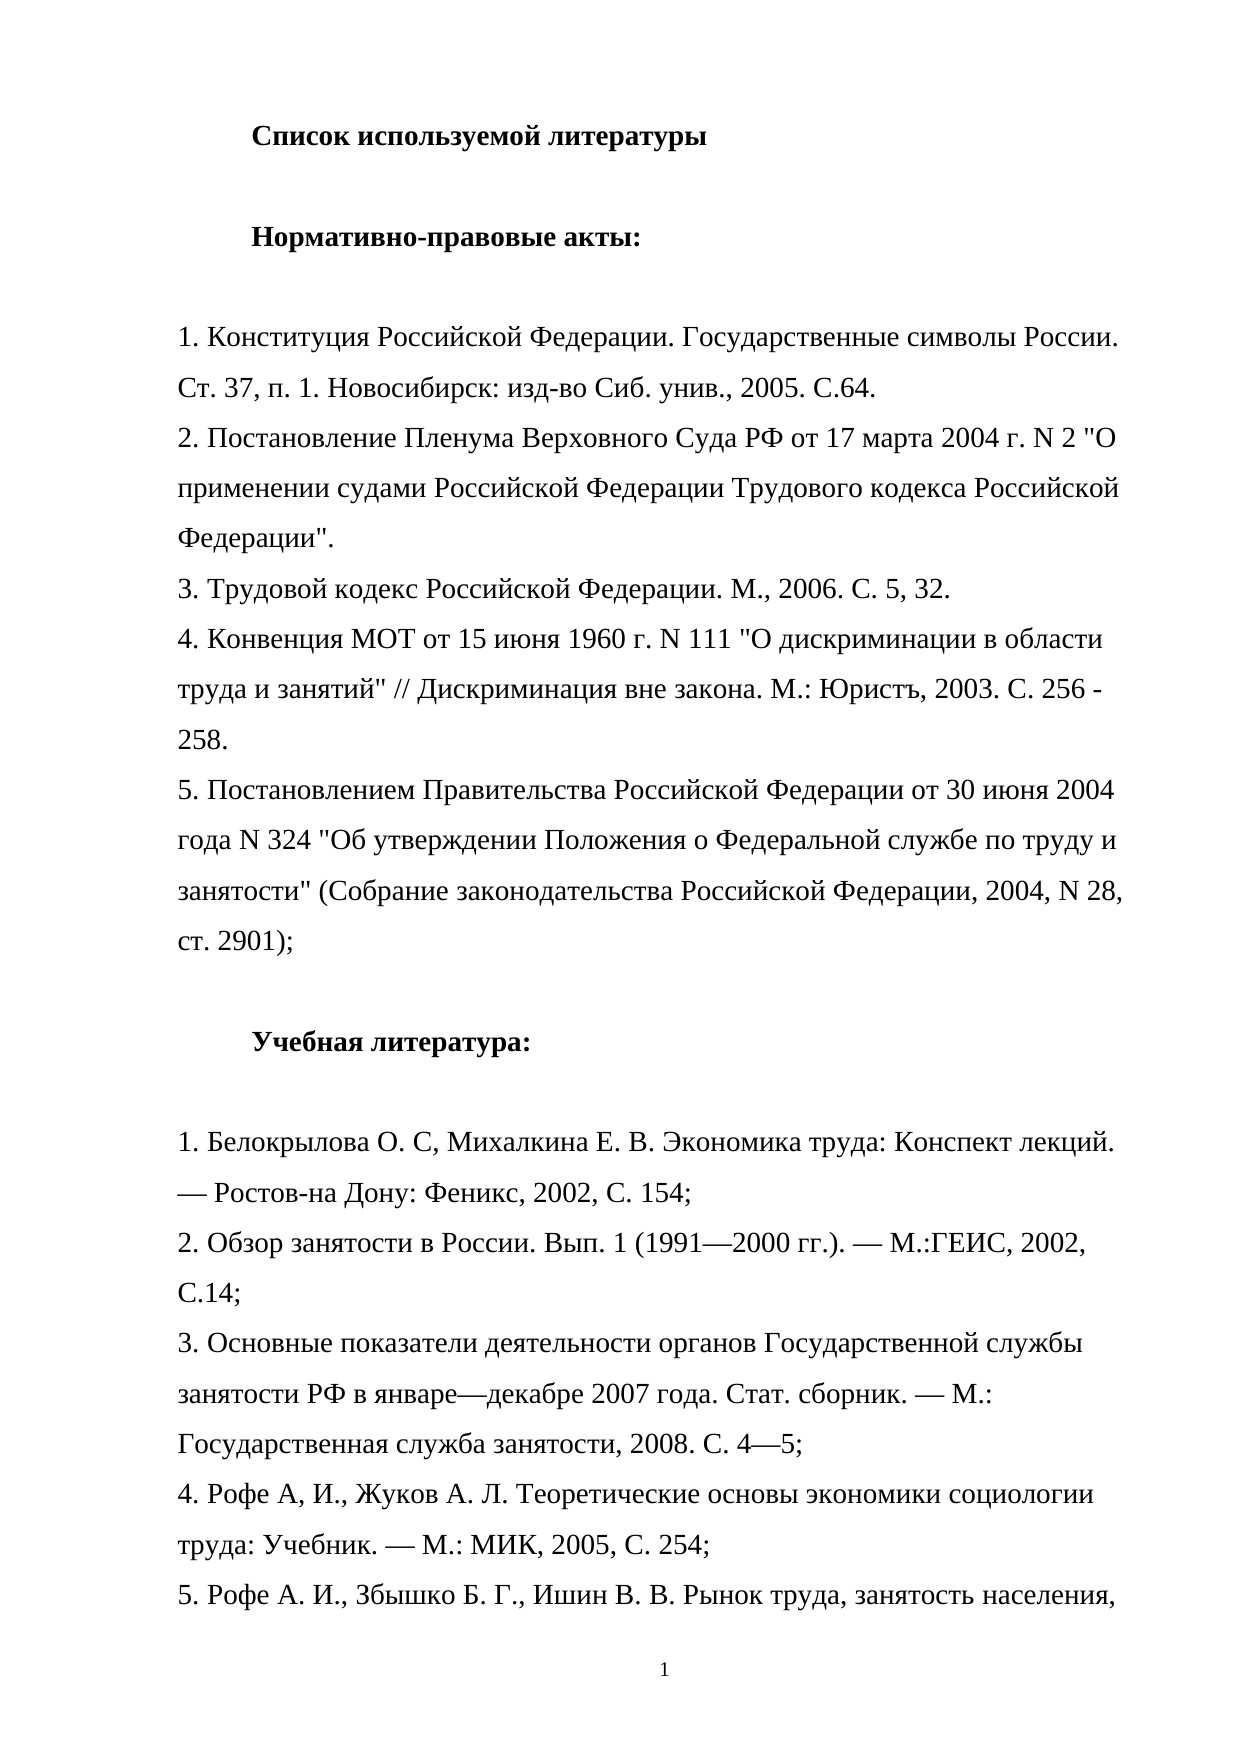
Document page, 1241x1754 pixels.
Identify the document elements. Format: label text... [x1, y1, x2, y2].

text Список используемой литературы [177, 118, 1152, 152]
list Конвенция МОТ от 15 июня 1960 г. N 111 "О дискриминации в области труда и занятий" // Дискриминация вне закона. М.: Юристъ, 2003. С. 256 - 258. [177, 621, 1152, 755]
list Основные показатели деятельности органов Государственной службы занятости РФ в январе—декабре 2007 года. Стат. сборник. — М.: Государственная служба занятости, 2008. С. 4—5; [177, 1326, 1152, 1460]
list Постановление Пленума Верховного Суда РФ от 17 марта 2004 г. N 2 "О применении судами Российской Федерации Трудового кодекса Российской Федерации". [177, 420, 1152, 554]
text Учебная литература: [177, 1024, 1152, 1057]
text Нормативно-правовые акты: [177, 219, 1152, 252]
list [177, 1577, 1152, 1611]
list Постановлением Правительства Российской Федерации от 30 июня 2004 года N 324 "Об утверждении Положения о Федеральной службе по труду и занятости" (Собрание законодательства Российской Федерации, 2004, N 28, ст. 2901); [177, 772, 1152, 957]
list Конституция Российской Федерации. Государственные символы России. Ст. 37, п. 1. Новосибирск: изд-во Сиб. унив., 2005. С.64. [177, 319, 1152, 403]
list Рофе А, И., Жуков А. Л. Теоретические основы экономики социологии труда: Учебник. — М.: МИК, 2005, С. 254; [177, 1477, 1152, 1560]
list Трудовой кодекс Российской Федерации. М., 2006. С. 5, 32. [177, 571, 1152, 604]
list Белокрылова О. С, Михалкина Е. В. Экономика труда: Конспект лекций. — Ростов-на Дону: Феникс, 2002, С. 154; [177, 1124, 1152, 1208]
list Обзор занятости в России. Вып. 1 (1991—2000 гг.). — М.:ГЕИС, 2002, С.14; [177, 1225, 1152, 1309]
